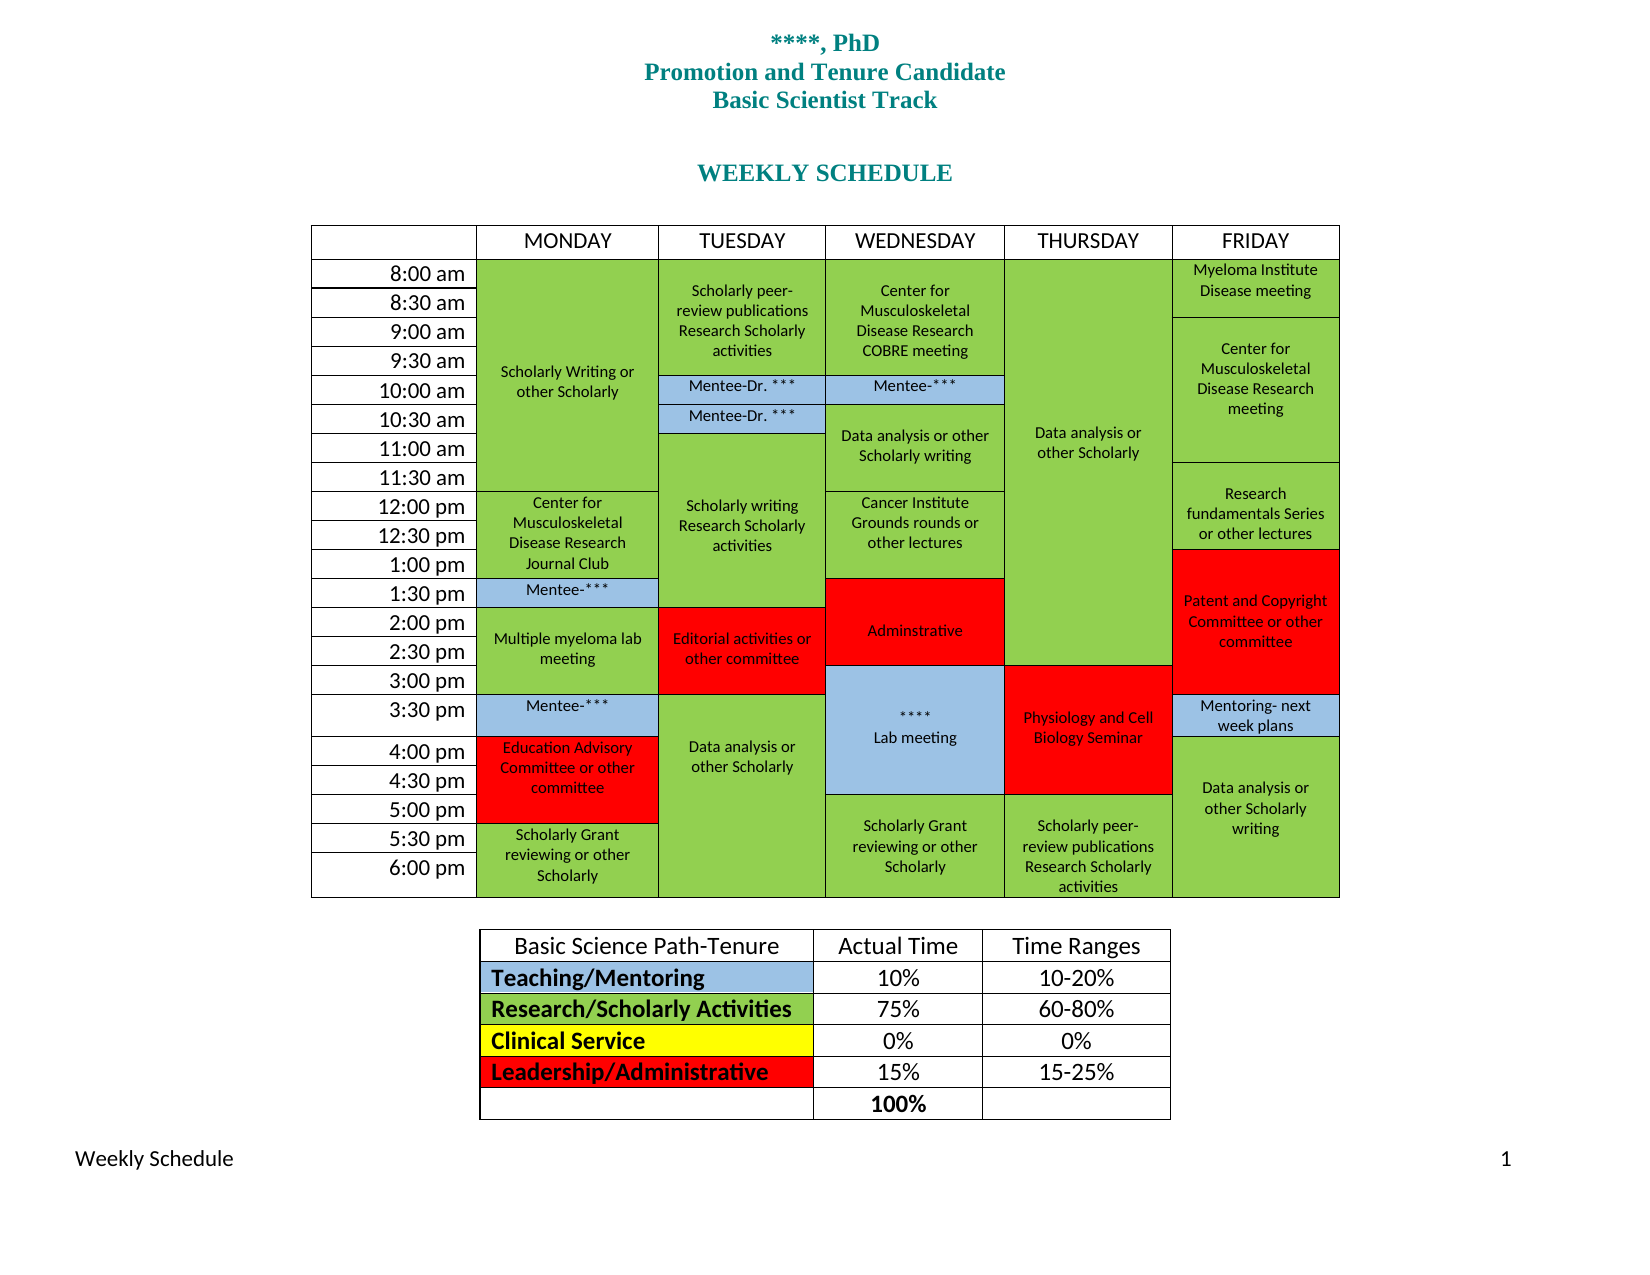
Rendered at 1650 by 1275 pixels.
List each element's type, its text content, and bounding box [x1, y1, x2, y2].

table_cell Data analysis or other Scholarly [1005, 260, 1172, 665]
table_cell [481, 1088, 813, 1119]
table_cell Cancer Institute Grounds rounds or other lectures [826, 492, 1004, 578]
table_cell Scholarly Writing or other Scholarly [477, 260, 658, 491]
table_header THURSDAY [1005, 226, 1172, 258]
table_cell Clinical Service [481, 1025, 813, 1056]
table_cell Adminstrative [826, 579, 1004, 665]
table_cell Scholarly peer-review publications Research Scholarly activities [659, 260, 825, 375]
table_cell Scholarly Grant reviewing or other Scholarly [826, 795, 1004, 897]
table_cell Center for Musculoskeletal Disease Research Journal Club [477, 492, 658, 578]
table_cell 8:00 am [312, 260, 476, 287]
table_header WEDNESDAY [826, 226, 1004, 258]
table_cell Leadership/Administrative [481, 1057, 813, 1087]
table_cell **** Lab meeting [826, 666, 1004, 794]
table_cell 5:00 pm [312, 795, 476, 823]
table_cell 75% [814, 994, 982, 1024]
table_header MONDAY [477, 226, 658, 258]
table_cell 12:00 pm [312, 492, 476, 520]
table_cell Mentoring- next week plans [1173, 695, 1339, 736]
table_cell 4:00 pm [312, 737, 476, 765]
table_cell Data analysis or other Scholarly writing [826, 405, 1004, 491]
table_cell 3:00 pm [312, 666, 476, 694]
table_cell Mentee-Dr. *** [659, 405, 825, 433]
table_cell Research fundamentals Series or other lectures [1173, 463, 1339, 549]
table_header Time Ranges [983, 930, 1170, 961]
table_cell Editorial activities or other committee [659, 608, 825, 694]
table_cell 0% [814, 1025, 982, 1056]
table_cell 2:30 pm [312, 637, 476, 665]
table_cell 5:30 pm [312, 824, 476, 852]
table_cell 3:30 pm [312, 695, 476, 736]
table_cell Data analysis or other Scholarly writing [1173, 737, 1339, 897]
table_cell Multiple myeloma lab meeting [477, 608, 658, 694]
text WEEKLY SCHEDULE [75, 158, 1575, 187]
table_cell Physiology and Cell Biology Seminar [1005, 666, 1172, 794]
table_cell Scholarly writing Research Scholarly activities [659, 434, 825, 607]
table_cell 0% [983, 1025, 1170, 1056]
table_cell Patent and Copyright Committee or other committee [1173, 550, 1339, 694]
table_cell 60-80% [983, 994, 1170, 1024]
table_cell 15-25% [983, 1057, 1170, 1087]
table_cell 11:30 am [312, 463, 476, 491]
table_cell 100% [814, 1088, 982, 1119]
table_header Actual Time [814, 930, 982, 961]
table_cell 10% [814, 962, 982, 992]
table_cell Data analysis or other Scholarly [659, 695, 825, 897]
table_cell Mentee-Dr. *** [659, 376, 825, 404]
table_cell Education Advisory Committee or other committee [477, 737, 658, 823]
table_cell [983, 1088, 1170, 1119]
table_cell 11:00 am [312, 434, 476, 462]
table_header TUESDAY [659, 226, 825, 258]
table_header Basic Science Path-Tenure [481, 930, 813, 961]
table_cell 1:00 pm [312, 550, 476, 578]
table_cell 10:00 am [312, 376, 476, 404]
table_cell Mentee-*** [826, 376, 1004, 404]
table_cell 9:30 am [312, 347, 476, 375]
table_cell Center for Musculoskeletal Disease Research meeting [1173, 318, 1339, 462]
table_cell Mentee-*** [477, 695, 658, 736]
table_cell Scholarly Grant reviewing or other Scholarly [477, 824, 658, 897]
table_header [312, 226, 476, 258]
table_cell Myeloma Institute Disease meeting [1173, 260, 1339, 317]
table_cell 9:00 am [312, 318, 476, 346]
table_cell Mentee-*** [477, 579, 658, 607]
table_cell Center for Musculoskeletal Disease Research COBRE meeting [826, 260, 1004, 375]
table_cell 15% [814, 1057, 982, 1087]
table_cell 6:00 pm [312, 853, 476, 897]
table_cell 10:30 am [312, 405, 476, 433]
table_cell 10-20% [983, 962, 1170, 992]
table_cell Teaching/Mentoring [481, 962, 813, 992]
table_cell 2:00 pm [312, 608, 476, 636]
table_cell Research/Scholarly Activities [481, 994, 813, 1024]
table_cell 4:30 pm [312, 766, 476, 794]
table_cell 1:30 pm [312, 579, 476, 607]
table_cell Scholarly peer-review publications Research Scholarly activities [1005, 795, 1172, 897]
table_cell 8:30 am [312, 289, 476, 317]
table_header FRIDAY [1173, 226, 1339, 258]
table_cell 12:30 pm [312, 521, 476, 549]
